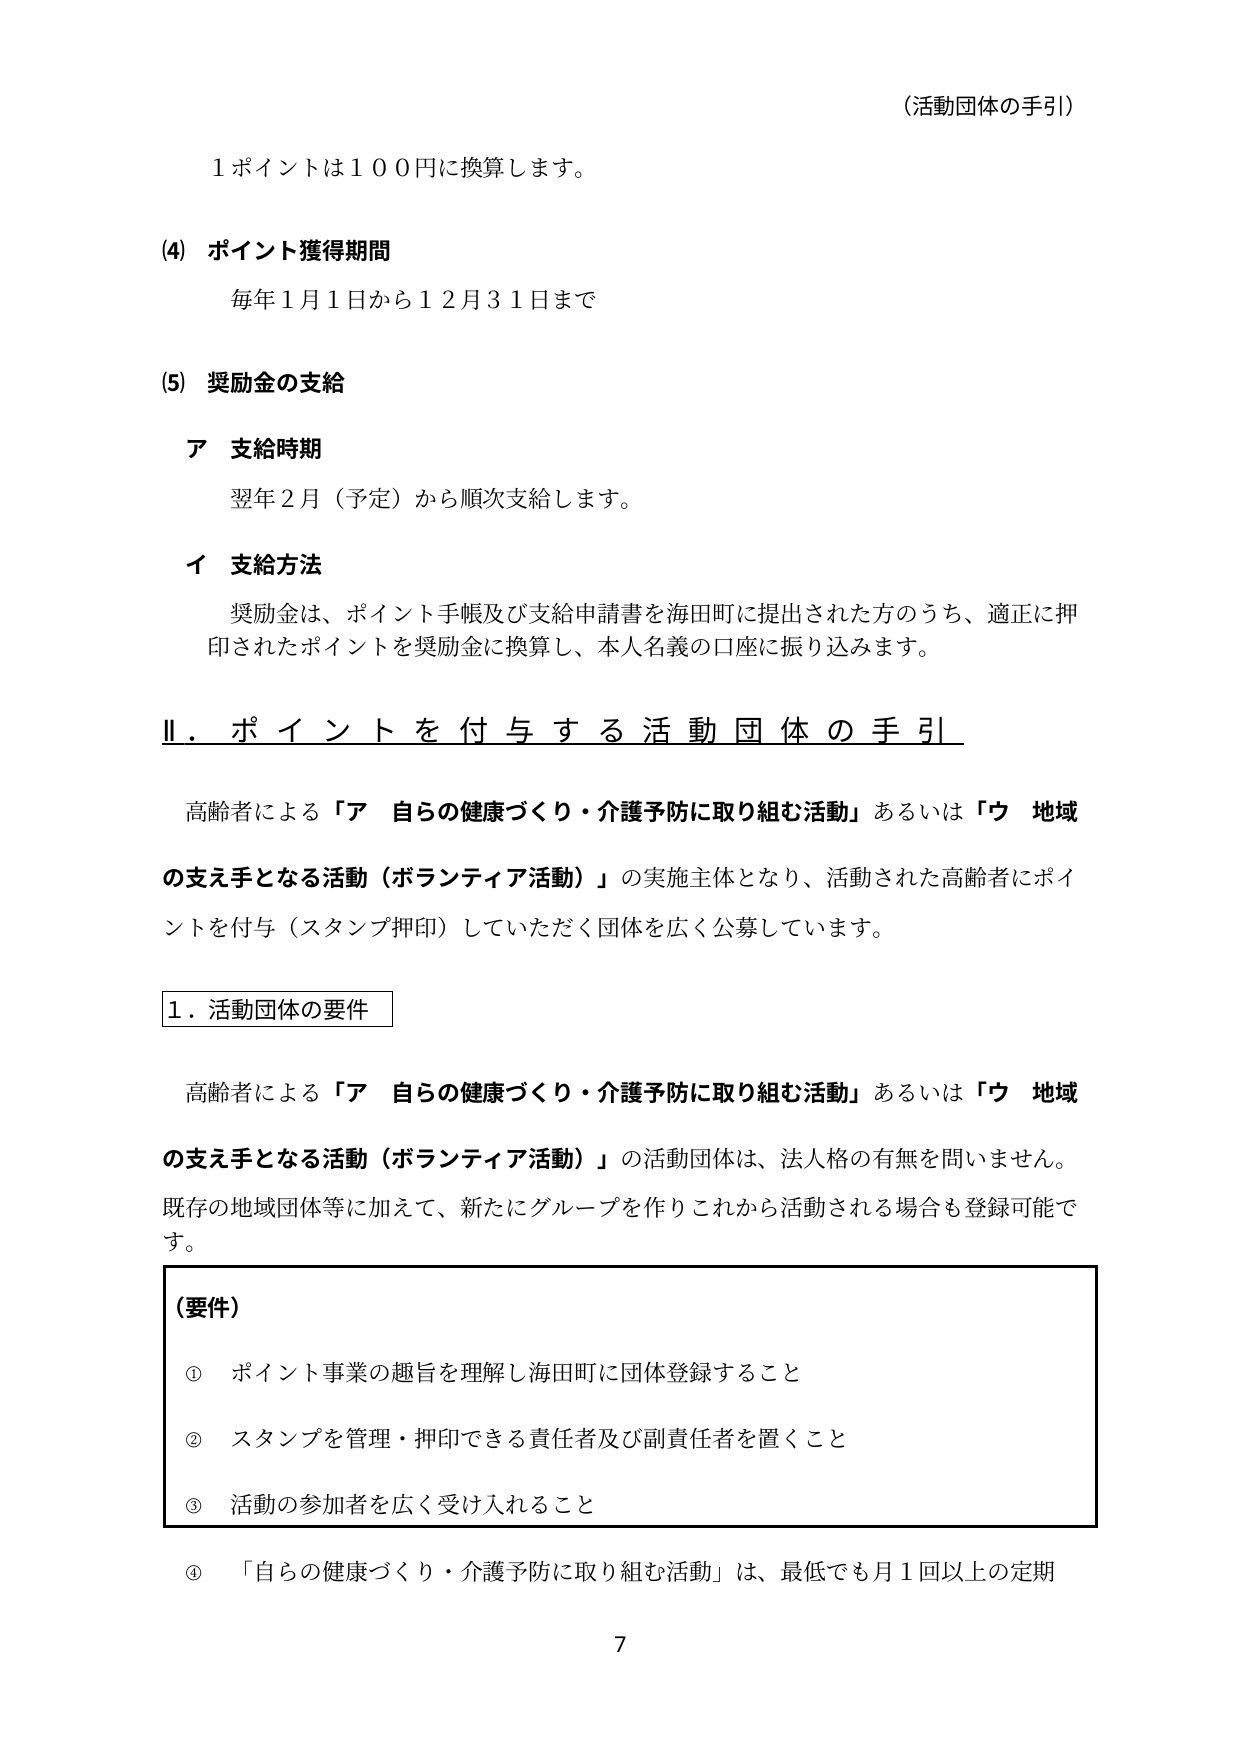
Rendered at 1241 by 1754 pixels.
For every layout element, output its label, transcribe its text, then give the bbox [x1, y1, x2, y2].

text ⑷ ポイント獲得期間 [162, 217, 1078, 283]
text ② スタンプを管理・押印できる責任者及び副責任者を置くこと [182, 1405, 1078, 1471]
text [182, 1537, 1078, 1603]
text 高齢者による「ア 自らの健康づくり・介護予防に取り組む活動」あるいは「ウ 地域の支え手となる活動（ボランティア活動）」の活動団体は、法人格の有無を問いません。既存の地域団体等に加えて、新たにグループを作りこれから活動される場合も登録可能です。 [162, 1058, 1078, 1257]
text ⑸ 奨励金の支給 [162, 349, 1078, 415]
text ア 支給時期 [182, 415, 1078, 481]
text １ポイントは１００円に換算します。 [201, 151, 1078, 183]
text 翌年２月（予定）から順次支給します。 [162, 481, 1078, 514]
text イ 支給方法 [182, 530, 1078, 596]
text 奨励金は、ポイント手帳及び支給申請書を海田町に提出された方のうち、適正に押印されたポイントを奨励金に換算し、本人名義の口座に振り込みます。 [201, 596, 1078, 662]
text 毎年１月１日から１２月３１日まで [162, 283, 1078, 316]
text Ⅱ．ポイントを付与する活動団体の手引 [162, 695, 1078, 761]
text 高齢者による「ア 自らの健康づくり・介護予防に取り組む活動」あるいは「ウ 地域の支え手となる活動（ボランティア活動）」の実施主体となり、活動された高齢者にポイントを付与（スタンプ押印）していただく団体を広く公募しています。 [162, 778, 1078, 943]
text ① ポイント事業の趣旨を理解し海田町に団体登録すること [182, 1339, 1078, 1405]
text ③ 活動の参加者を広く受け入れること [182, 1471, 1078, 1525]
text （要件） [166, 1273, 1078, 1339]
text １．活動団体の要件 [162, 976, 1078, 1042]
